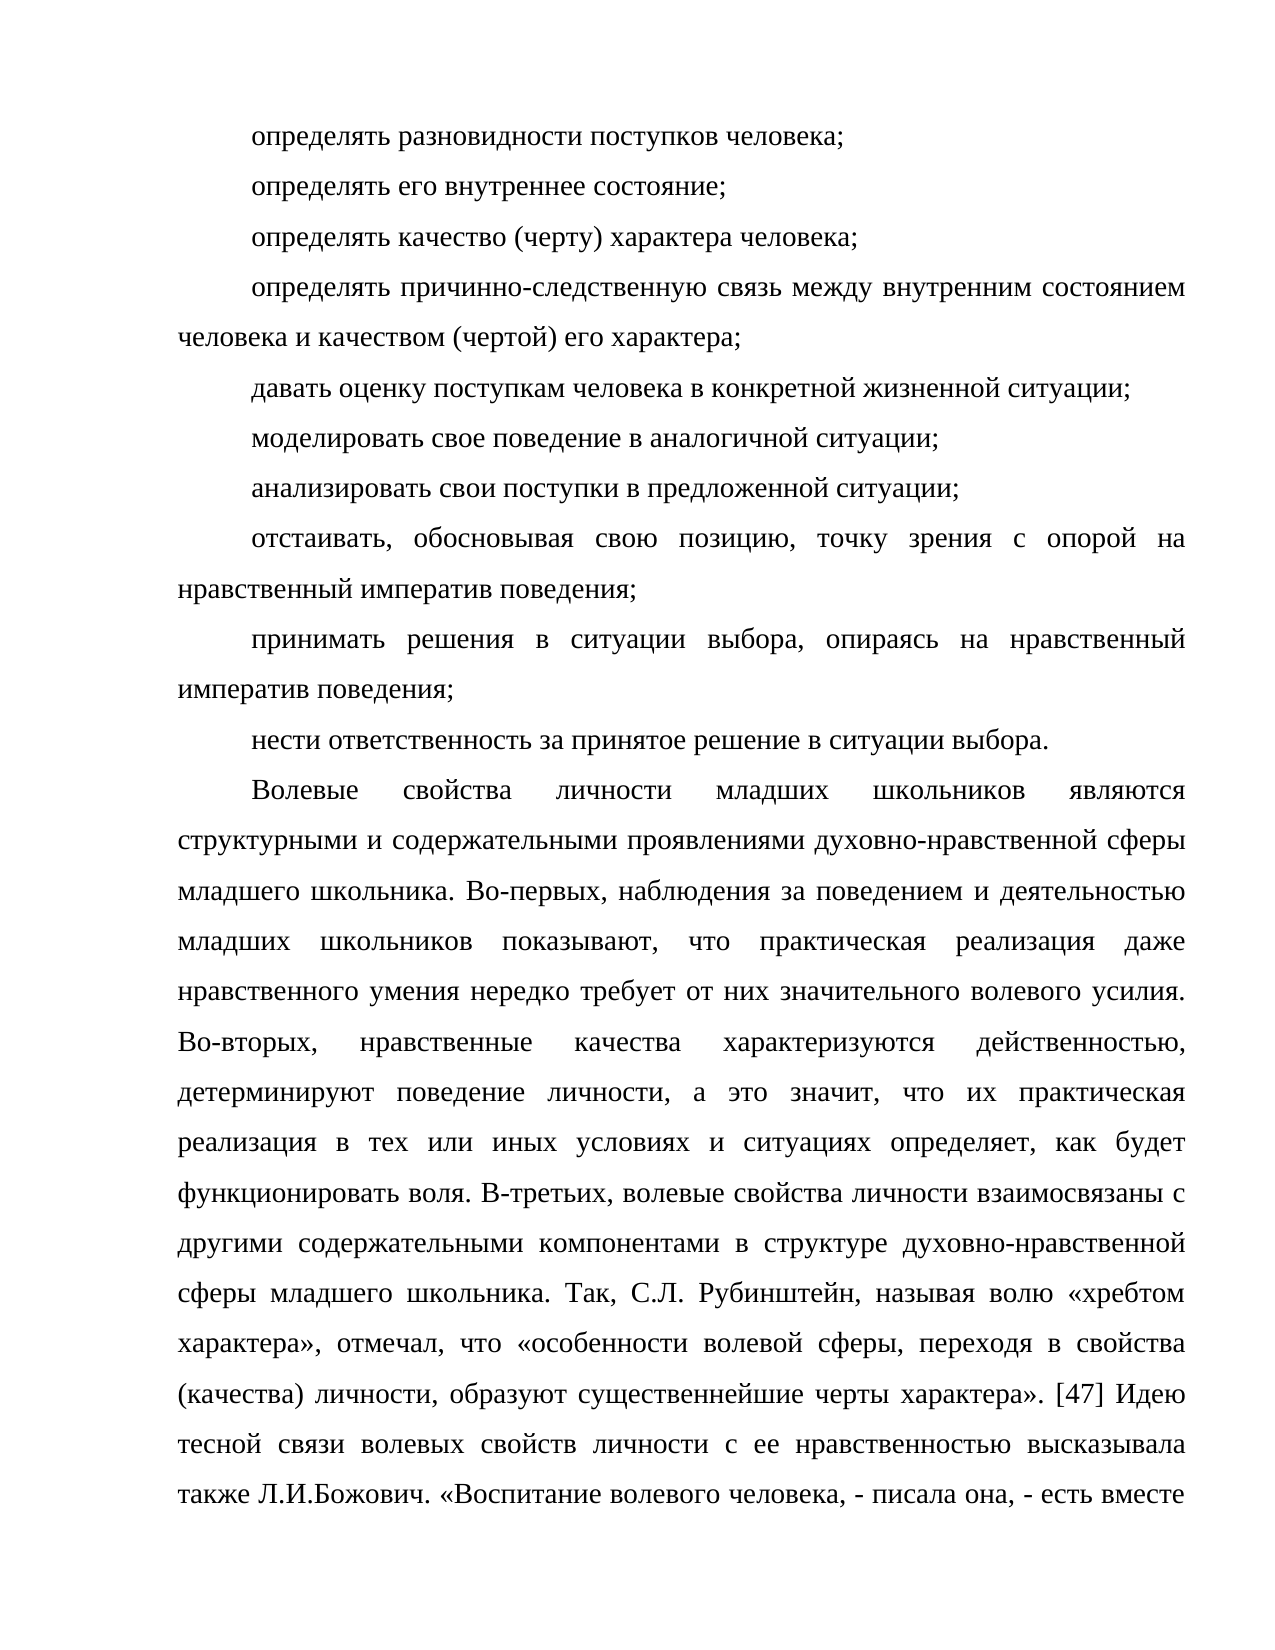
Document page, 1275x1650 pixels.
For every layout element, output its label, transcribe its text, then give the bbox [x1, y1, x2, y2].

text анализировать свои поступки в предложенной ситуации; [177, 470, 1186, 504]
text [177, 772, 1186, 1510]
text отстаивать, обосновывая свою позицию, точку зрения с опорой на нравственный императив поведения; [177, 521, 1186, 604]
text давать оценку поступкам человека в конкретной жизненной ситуации; [177, 370, 1186, 403]
text определять качество (черту) характера человека; [177, 219, 1186, 252]
text принимать решения в ситуации выбора, опираясь на нравственный императив поведения; [177, 621, 1186, 705]
text определять разновидности поступков человека; [177, 118, 1186, 152]
text определять причинно-следственную связь между внутренним состоянием человека и качеством (чертой) его характера; [177, 269, 1186, 353]
text моделировать свое поведение в аналогичной ситуации; [177, 420, 1186, 453]
text определять его внутреннее состояние; [177, 168, 1186, 202]
text нести ответственность за принятое решение в ситуации выбора. [177, 722, 1186, 755]
